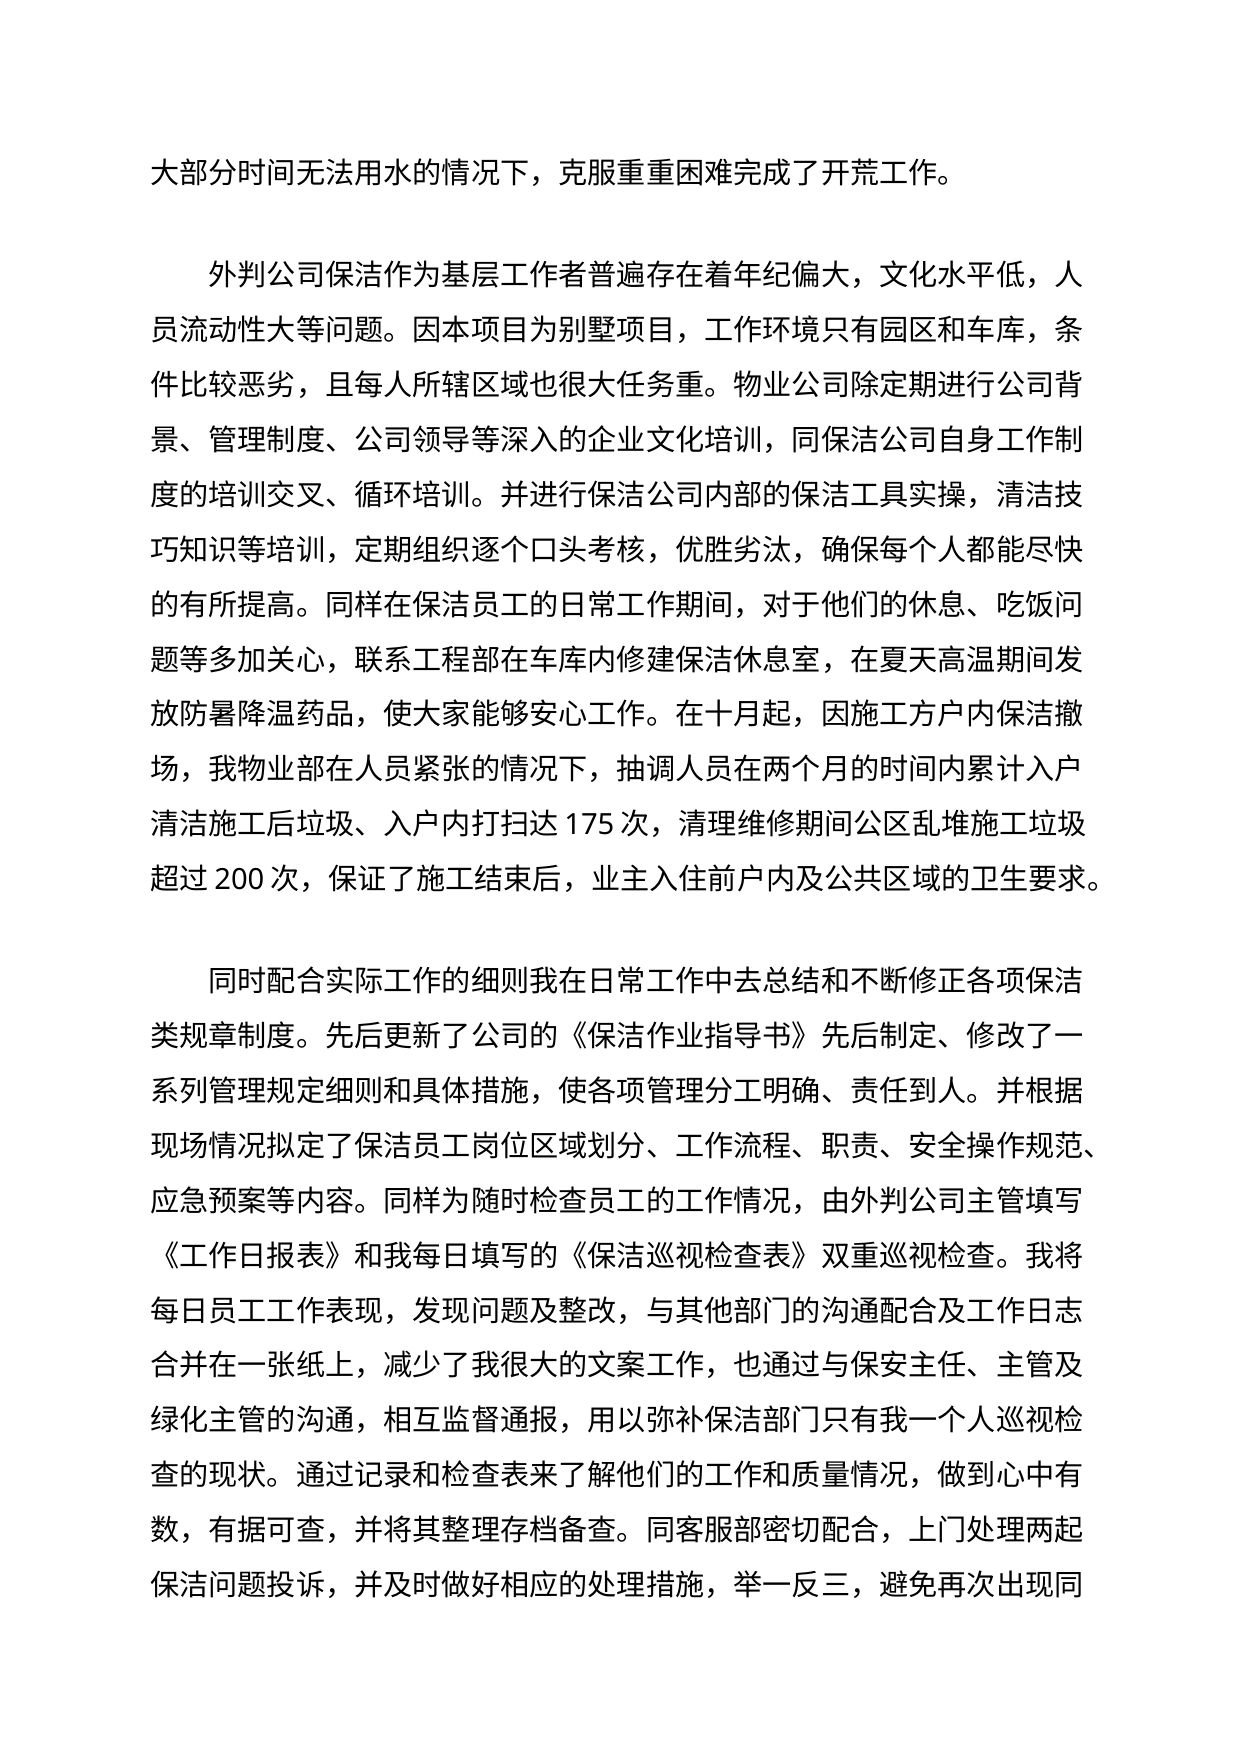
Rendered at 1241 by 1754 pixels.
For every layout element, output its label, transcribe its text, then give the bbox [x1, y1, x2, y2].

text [150, 958, 1090, 1604]
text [150, 150, 1090, 192]
text 外判公司保洁作为基层工作者普遍存在着年纪偏大，文化水平低，人员流动性大等问题。因本项目为别墅项目，工作环境只有园区和车库，条件比较恶劣，且每人所辖区域也很大任务重。物业公司除定期进行公司背景、管理制度、公司领导等深入的企业文化培训，同保洁公司自身工作制度的培训交叉、循环培训。并进行保洁公司内部的保洁工具实操，清洁技巧知识等培训，定期组织逐个口头考核，优胜劣汰，确保每个人都能尽快的有所提高。同样在保洁员工的日常工作期间，对于他们的休息、吃饭问题等多加关心，联系工程部在车库内修建保洁休息室，在夏天高温期间发放防暑降温药品，使大家能够安心工作。在十月起，因施工方户内保洁撤场，我物业部在人员紧张的情况下，抽调人员在两个月的时间内累计入户清洁施工后垃圾、入户内打扫达175次，清理维修期间公区乱堆施工垃圾超过200次，保证了施工结束后，业主入住前户内及公共区域的卫生要求。 [150, 252, 1090, 898]
